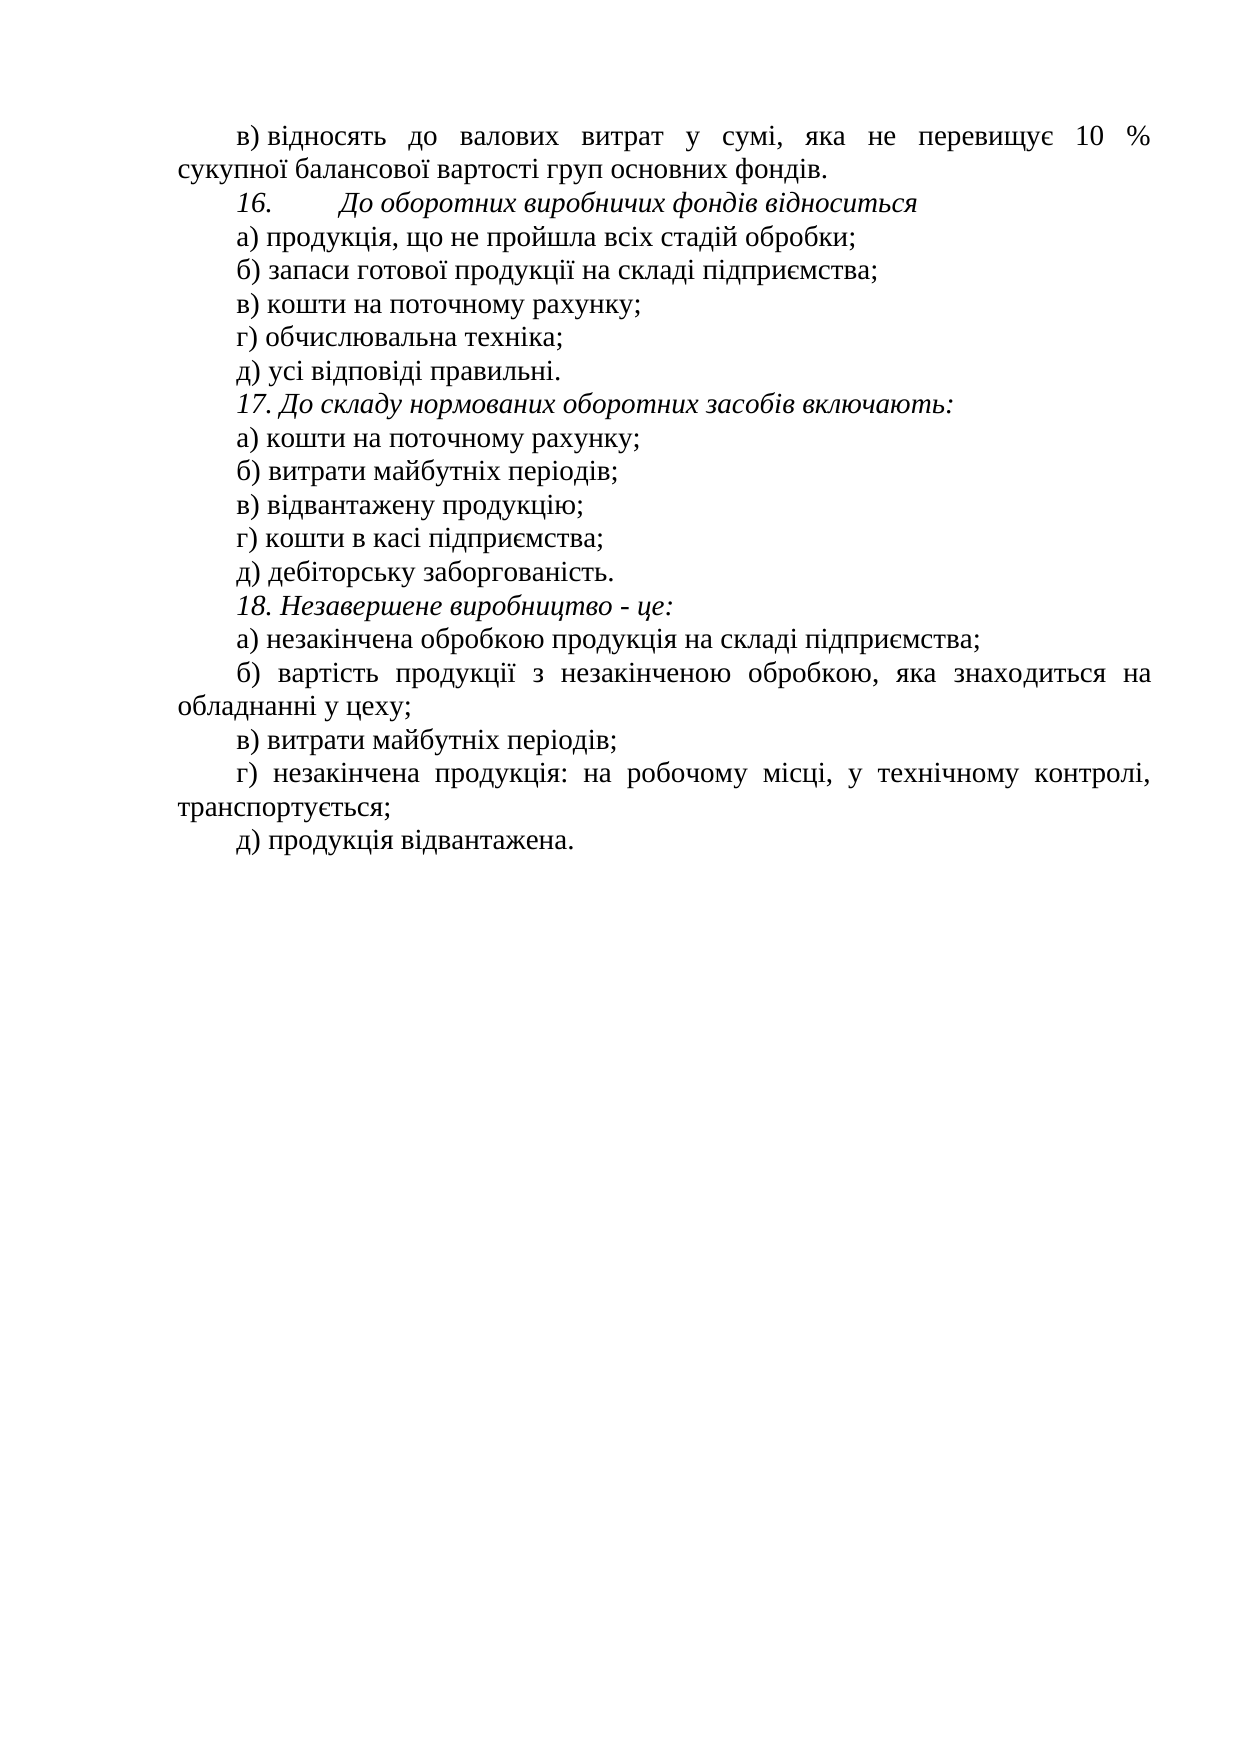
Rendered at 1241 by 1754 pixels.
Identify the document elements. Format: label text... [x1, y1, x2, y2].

text в) витрати майбутніх періодів; [177, 722, 1152, 755]
text в) відносять до валових витрат у сумі, яка не перевищує 10 % сукупної балансової вартості груп основних фондів. [177, 118, 1152, 185]
text б) вартість продукції з незакінченою обробкою, яка знаходиться на обладнанні у цеху; [177, 655, 1152, 722]
text 17. До складу нормованих оборотних засобів включають: [177, 386, 1152, 420]
text г) кошти в касі підприємства; [177, 521, 1152, 554]
text б) запаси готової продукції на складі підприємства; [177, 252, 1152, 286]
text д) продукція відвантажена. [177, 822, 1152, 856]
text а) незакінчена обробкою продукція на складі підприємства; [177, 621, 1152, 655]
text в) кошти на поточному рахунку; [177, 286, 1152, 319]
text 16. До оборотних виробничих фондів відноситься [177, 185, 1152, 219]
text б) витрати майбутніх періодів; [177, 453, 1152, 487]
text д) усі відповіді правильні. [177, 353, 1152, 386]
text в) відвантажену продукцію; [177, 487, 1152, 521]
text г) незакінчена продукція: на робочому місці, у технічному контролі, транспортується; [177, 755, 1152, 822]
text г) обчислювальна техніка; [177, 319, 1152, 353]
text 18. Незавершене виробництво - це: [177, 588, 1152, 621]
text д) дебіторську заборгованість. [177, 554, 1152, 588]
text а) кошти на поточному рахунку; [177, 420, 1152, 453]
text а) продукція, що не пройшла всіх стадій обробки; [177, 219, 1152, 252]
